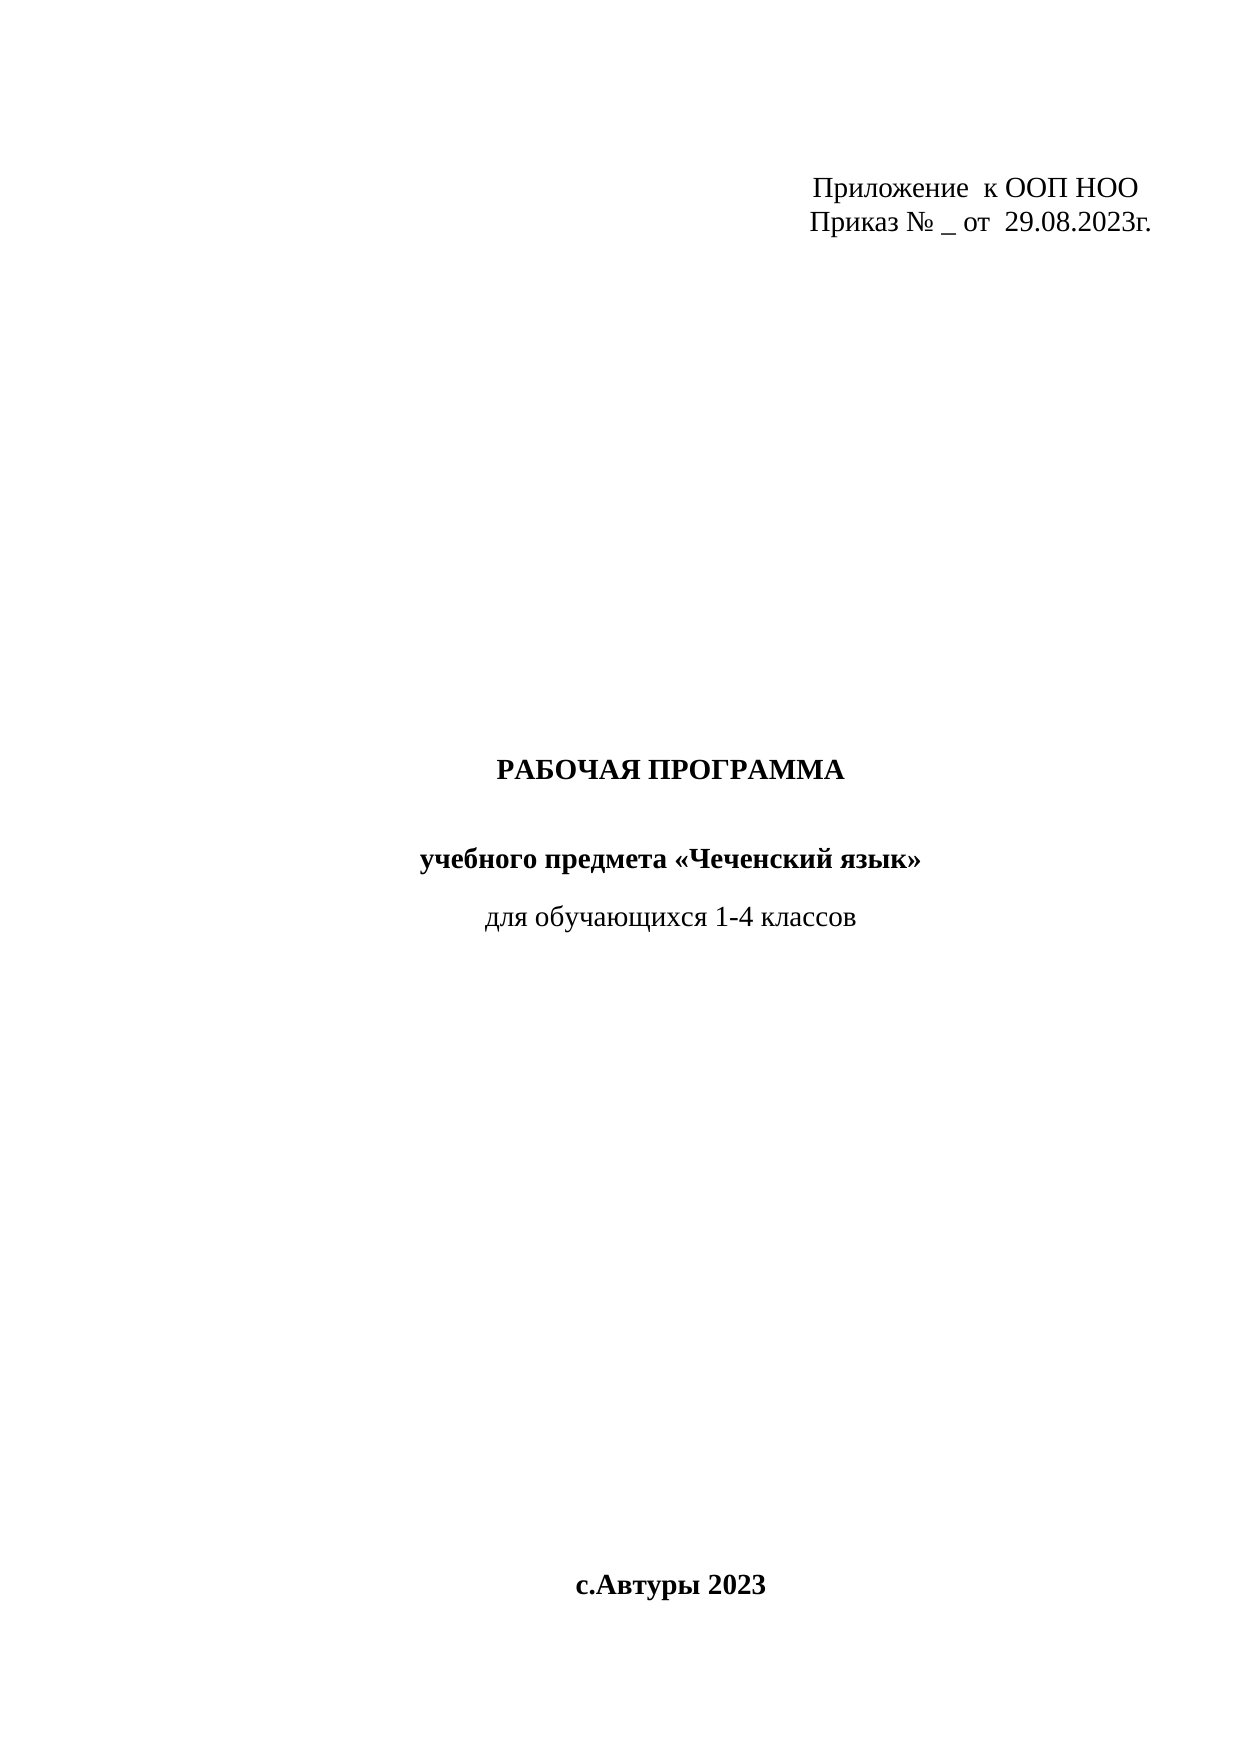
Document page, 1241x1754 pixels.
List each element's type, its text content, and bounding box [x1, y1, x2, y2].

text учебного предмета «Чеченский язык» [190, 842, 1152, 875]
text ​с.Автуры‌ 2023‌​ [190, 1567, 1152, 1601]
text РАБОЧАЯ ПРОГРАММА [190, 752, 1152, 786]
text для обучающихся 1-4 классов [190, 899, 1152, 932]
text Приложение к ООП НОО [190, 170, 1152, 204]
text Приказ № _ от 29.08.2023г. [190, 204, 1152, 237]
